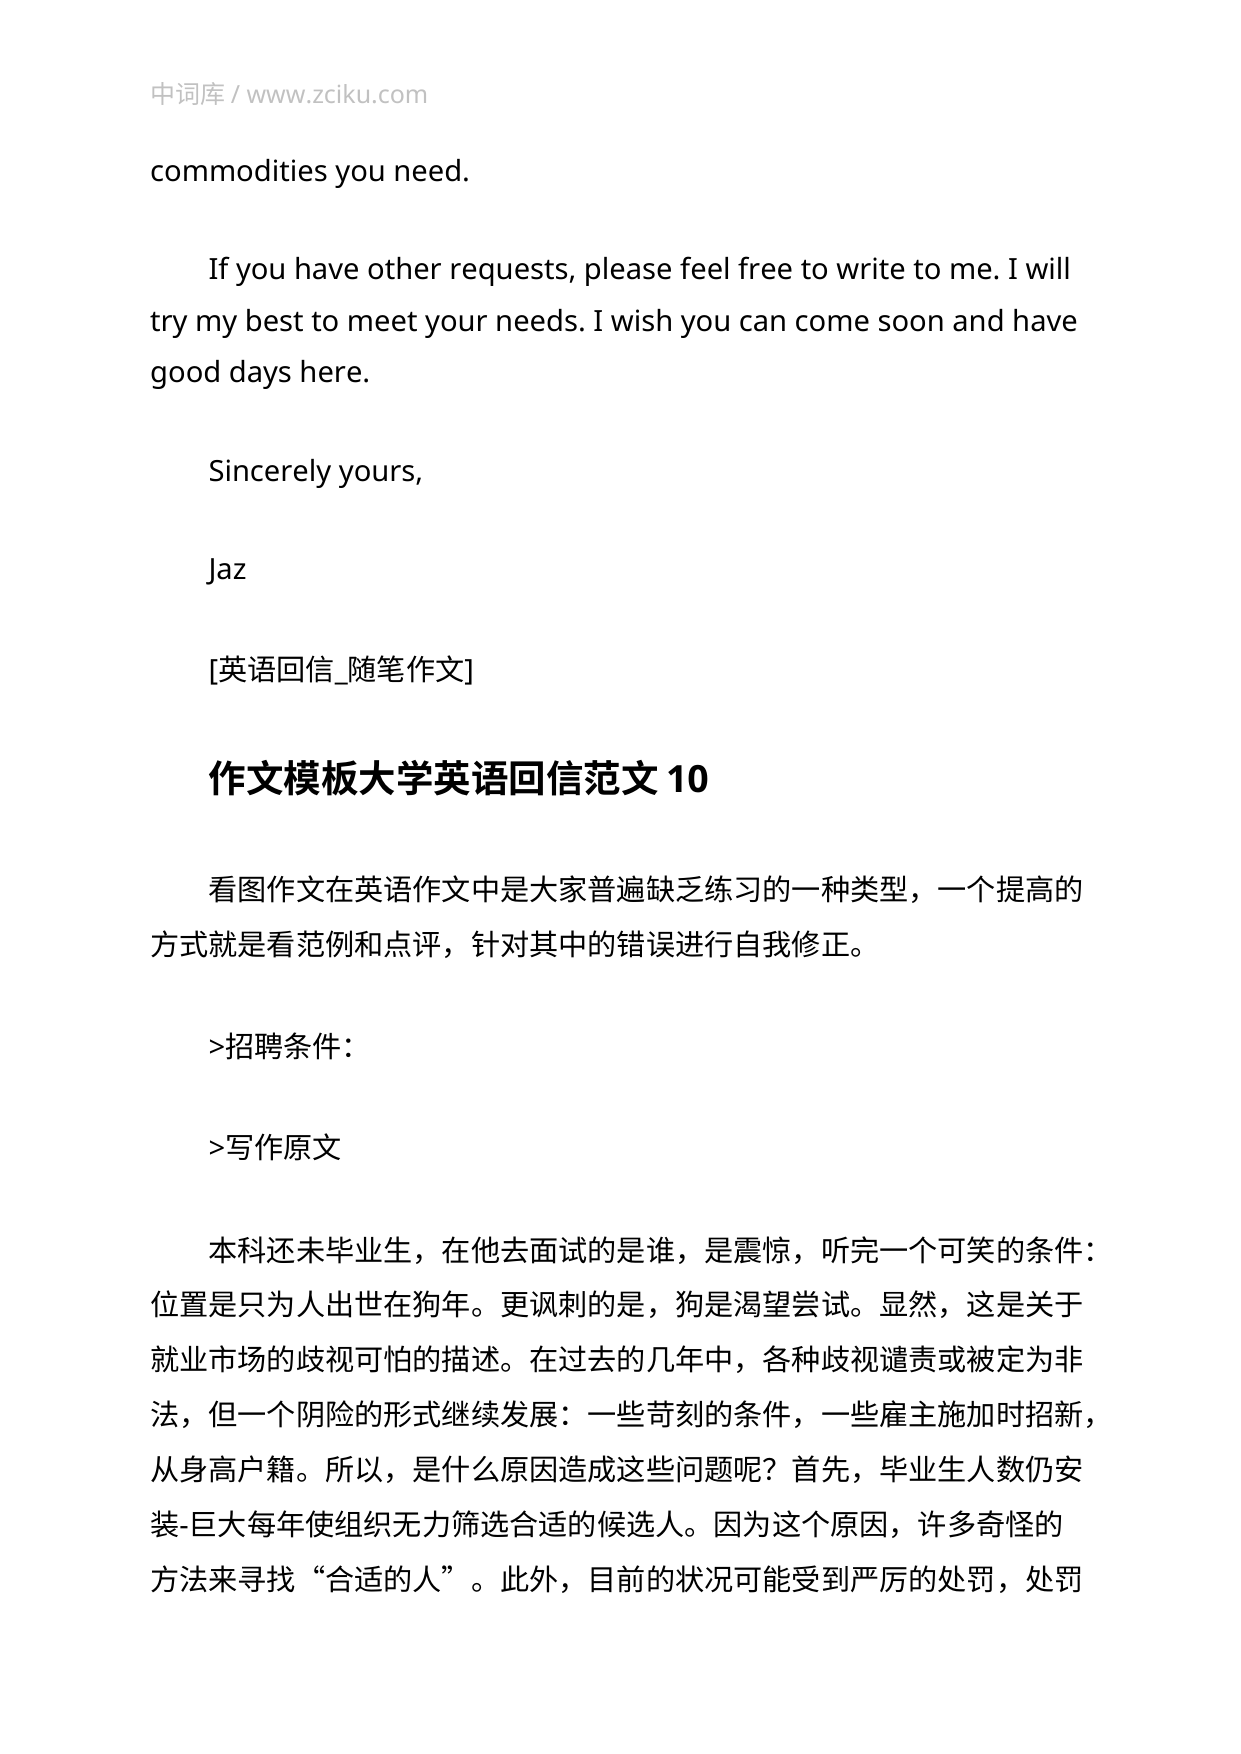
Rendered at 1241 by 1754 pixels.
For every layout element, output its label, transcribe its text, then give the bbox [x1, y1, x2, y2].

text Jaz [150, 548, 1090, 588]
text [150, 150, 1090, 190]
text [英语回信_随笔作文] [150, 647, 1090, 689]
text >招聘条件： [150, 1023, 1090, 1066]
text >写作原文 [150, 1125, 1090, 1167]
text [150, 1227, 1090, 1599]
text 作文模板大学英语回信范文10 [150, 749, 1090, 803]
text If you have other requests, please feel free to write to me. I will try my best to meet your needs. I wish you can come soon and have good days here. [150, 248, 1090, 391]
text Sincerely yours, [150, 450, 1090, 490]
text 看图作文在英语作文中是大家普遍缺乏练习的一种类型，一个提高的方式就是看范例和点评，针对其中的错误进行自我修正。 [150, 866, 1090, 964]
